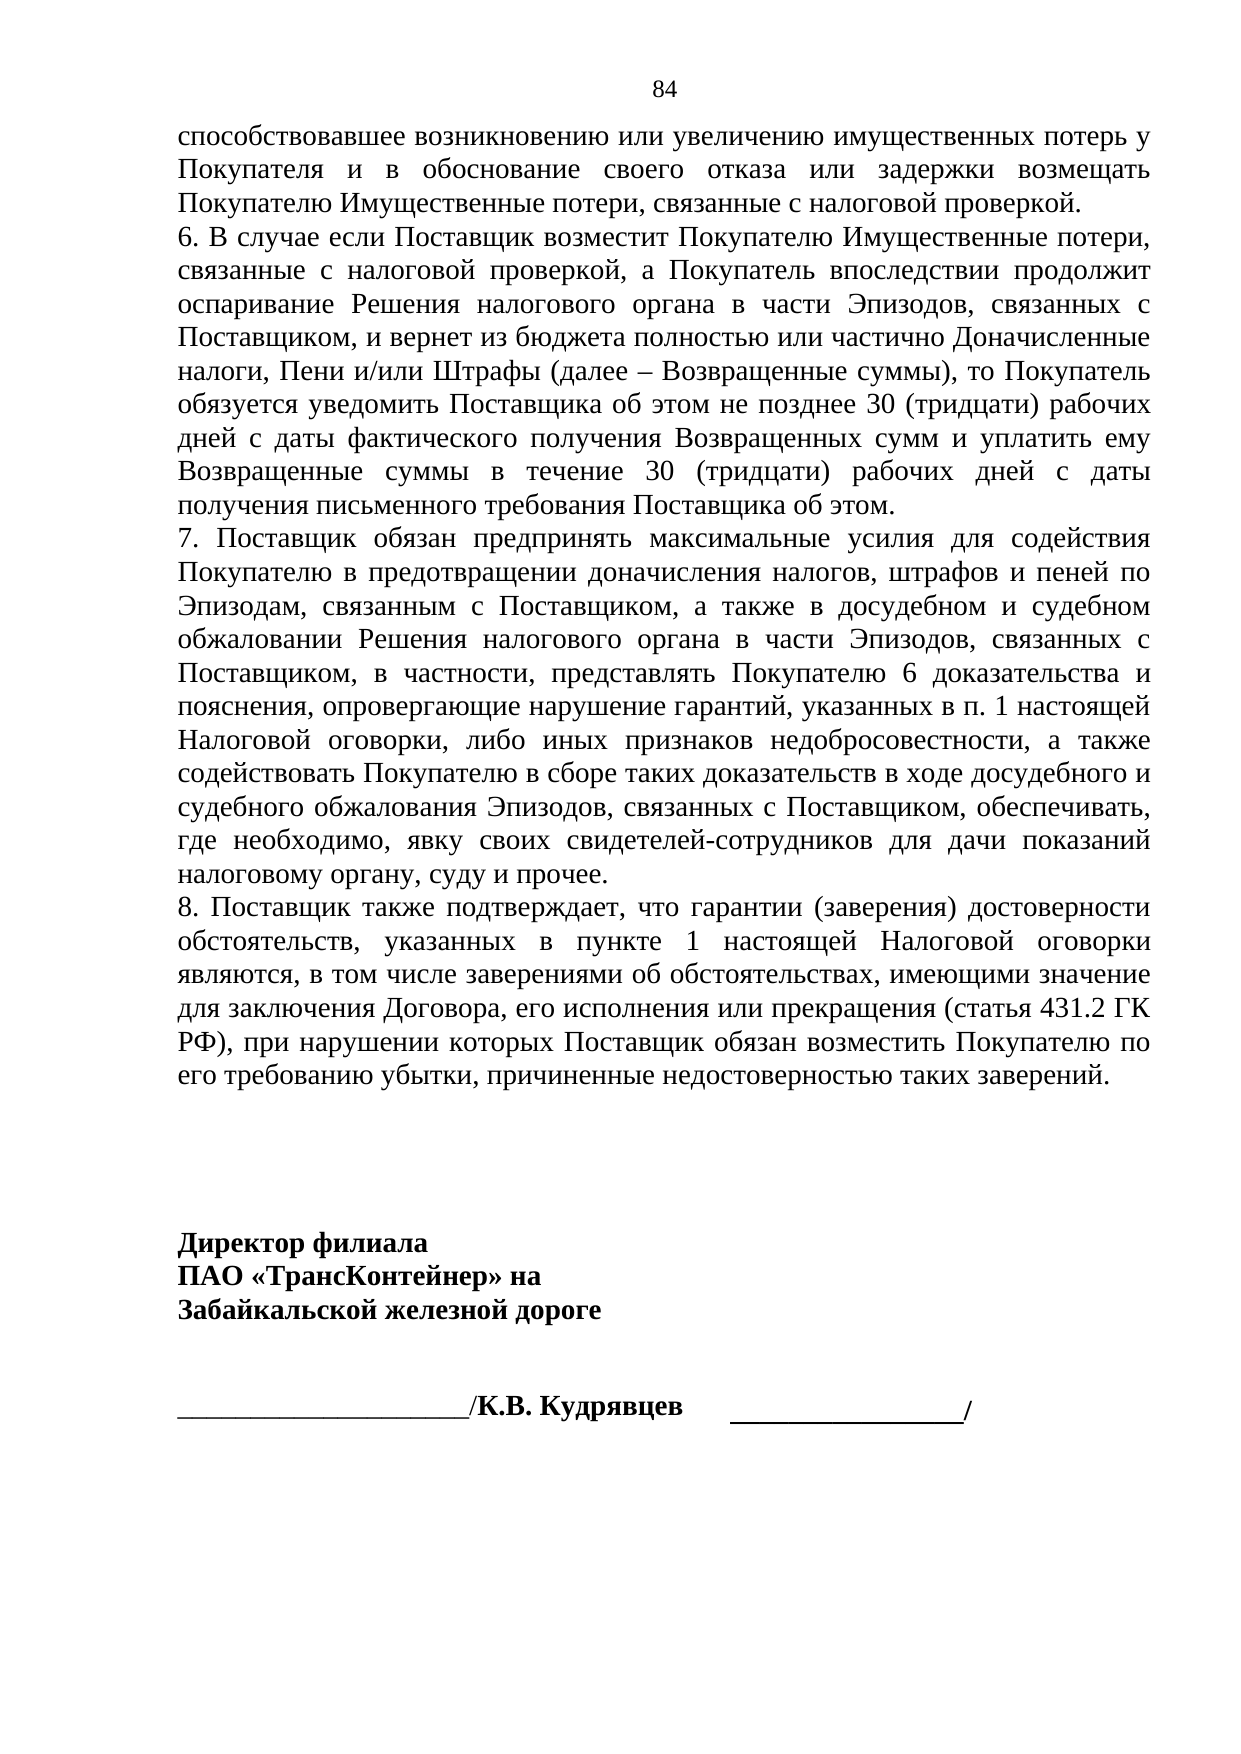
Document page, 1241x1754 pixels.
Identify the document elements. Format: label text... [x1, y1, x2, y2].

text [177, 118, 1152, 219]
table_header ________________/ [719, 1158, 1155, 1460]
text 8. Поставщик также подтверждает, что гарантии (заверения) достоверности обстоятельств, указанных в пункте 1 настоящей Налоговой оговорки являются, в том числе заверениями об обстоятельствах, имеющими значение для заключения Договора, его исполнения или прекращения (статья 431.2 ГК РФ), при нарушении которых Поставщик обязан возместить Покупателю по его требованию убытки, причиненные недостоверностью таких заверений. [177, 889, 1152, 1091]
text 6. В случае если Поставщик возместит Покупателю Имущественные потери, связанные с налоговой проверкой, а Покупатель впоследствии продолжит оспаривание Решения налогового органа в части Эпизодов, связанных с Поставщиком, и вернет из бюджета полностью или частично Доначисленные налоги, Пени и/или Штрафы (далее – Возвращенные суммы), то Покупатель обязуется уведомить Поставщика об этом не позднее 30 (тридцати) рабочих дней с даты фактического получения Возвращенных сумм и уплатить ему Возвращенные суммы в течение 30 (тридцати) рабочих дней с даты получения письменного требования Поставщика об этом. [177, 219, 1152, 521]
text 7. Поставщик обязан предпринять максимальные усилия для содействия Покупателю в предотвращении доначисления налогов, штрафов и пеней по Эпизодам, связанным с Поставщиком, а также в досудебном и судебном обжаловании Решения налогового органа в части Эпизодов, связанных с Поставщиком, в частности, представлять Покупателю 6 доказательства и пояснения, опровергающие нарушение гарантий, указанных в п. 1 настоящей Налоговой оговорки, либо иных признаков недобросовестности, а также содействовать Покупателю в сборе таких доказательств в ходе досудебного и судебного обжалования Эпизодов, связанных с Поставщиком, обеспечивать, где необходимо, явку своих свидетелей-сотрудников для дачи показаний налоговому органу, суду и прочее. [177, 521, 1152, 889]
table_header Директор филиала ПАО «ТрансКонтейнер» на Забайкальской железной дороге ____________________/К.В. Кудрявцев [166, 1158, 719, 1460]
